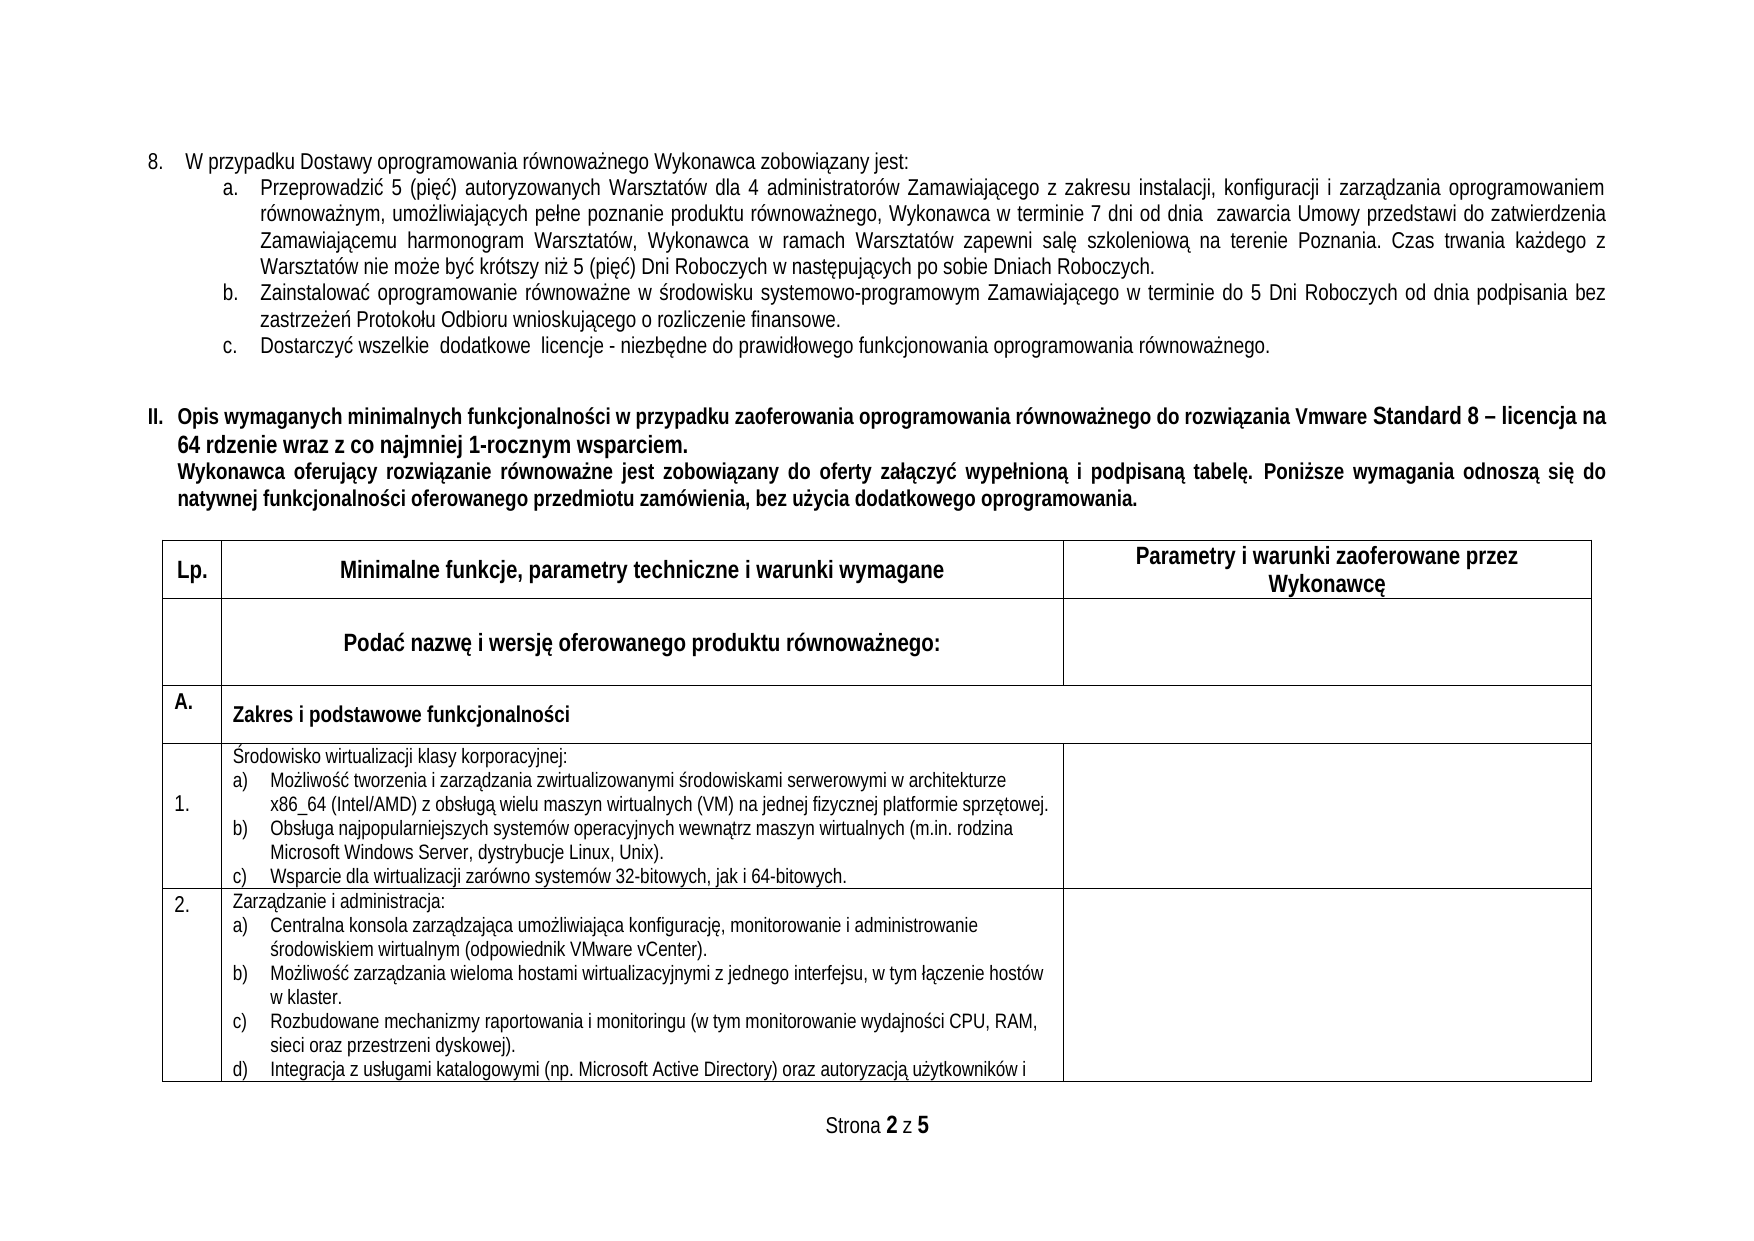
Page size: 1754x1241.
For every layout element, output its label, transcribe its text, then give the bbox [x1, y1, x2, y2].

table_cell [1064, 889, 1591, 1081]
list W przypadku Dostawy oprogramowania równoważnego Wykonawca zobowiązany jest: [148, 148, 1606, 174]
table_header Parametry i warunki zaoferowane przez Wykonawcę [1064, 541, 1591, 598]
list Wykonawca oferujący rozwiązanie równoważne jest zobowiązany do oferty załączyć wypełnioną i podpisaną tabelę. Poniższe wymagania odnoszą się do natywnej funkcjonalności oferowanego przedmiotu zamówienia, bez użycia dodatkowego oprogramowania. [177, 458, 1606, 511]
table_cell Środowisko wirtualizacji klasy korporacyjnej: Możliwość tworzenia i zarządzania zwirtualizowanymi środowiskami serwerowymi w architekturze x86_64 (Intel/AMD) z obsługą wielu maszyn wirtualnych (VM) na jednej fizycznej platformie sprzętowej. Obsługa najpopularniejszych systemów operacyjnych wewnątrz maszyn wirtualnych (m.in. rodzina Microsoft Windows Server, dystrybucje Linux, Unix). Wsparcie dla wirtualizacji zarówno systemów 32-bitowych, jak i 64-bitowych. [222, 744, 1063, 888]
list Opis wymaganych minimalnych funkcjonalności w przypadku zaoferowania oprogramowania równoważnego do rozwiązania Vmware Standard 8 – licencja na 64 rdzenie wraz z co najmniej 1-rocznym wsparciem. [148, 401, 1606, 458]
table_header Minimalne funkcje, parametry techniczne i warunki wymagane [222, 541, 1063, 598]
table_cell [1064, 599, 1591, 685]
table_cell [163, 744, 221, 888]
table_cell Podać nazwę i wersję oferowanego produktu równoważnego: [222, 599, 1063, 685]
table_cell [163, 599, 221, 685]
table_cell [1064, 744, 1591, 888]
table_cell [163, 889, 221, 1081]
list Przeprowadzić 5 (pięć) autoryzowanych Warsztatów dla 4 administratorów Zamawiającego z zakresu instalacji, konfiguracji i zarządzania oprogramowaniem równoważnym, umożliwiających pełne poznanie produktu równoważnego, Wykonawca w terminie 7 dni od dnia zawarcia Umowy przedstawi do zatwierdzenia Zamawiającemu harmonogram Warsztatów, Wykonawca w ramach Warsztatów zapewni salę szkoleniową na terenie Poznania. Czas trwania każdego z Warsztatów nie może być krótszy niż 5 (pięć) Dni Roboczych w następujących po sobie Dniach Roboczych. [223, 174, 1606, 279]
list Dostarczyć wszelkie dodatkowe licencje - niezbędne do prawidłowego funkcjonowania oprogramowania równoważnego. [223, 332, 1606, 358]
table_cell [222, 889, 1063, 1081]
table_cell Zakres i podstawowe funkcjonalności [222, 686, 1591, 743]
table_header Lp. [163, 541, 221, 598]
list Zainstalować oprogramowanie równoważne w środowisku systemowo-programowym Zamawiającego w terminie do 5 Dni Roboczych od dnia podpisania bez zastrzeżeń Protokołu Odbioru wnioskującego o rozliczenie finansowe. [223, 279, 1606, 332]
table_cell [163, 686, 221, 743]
